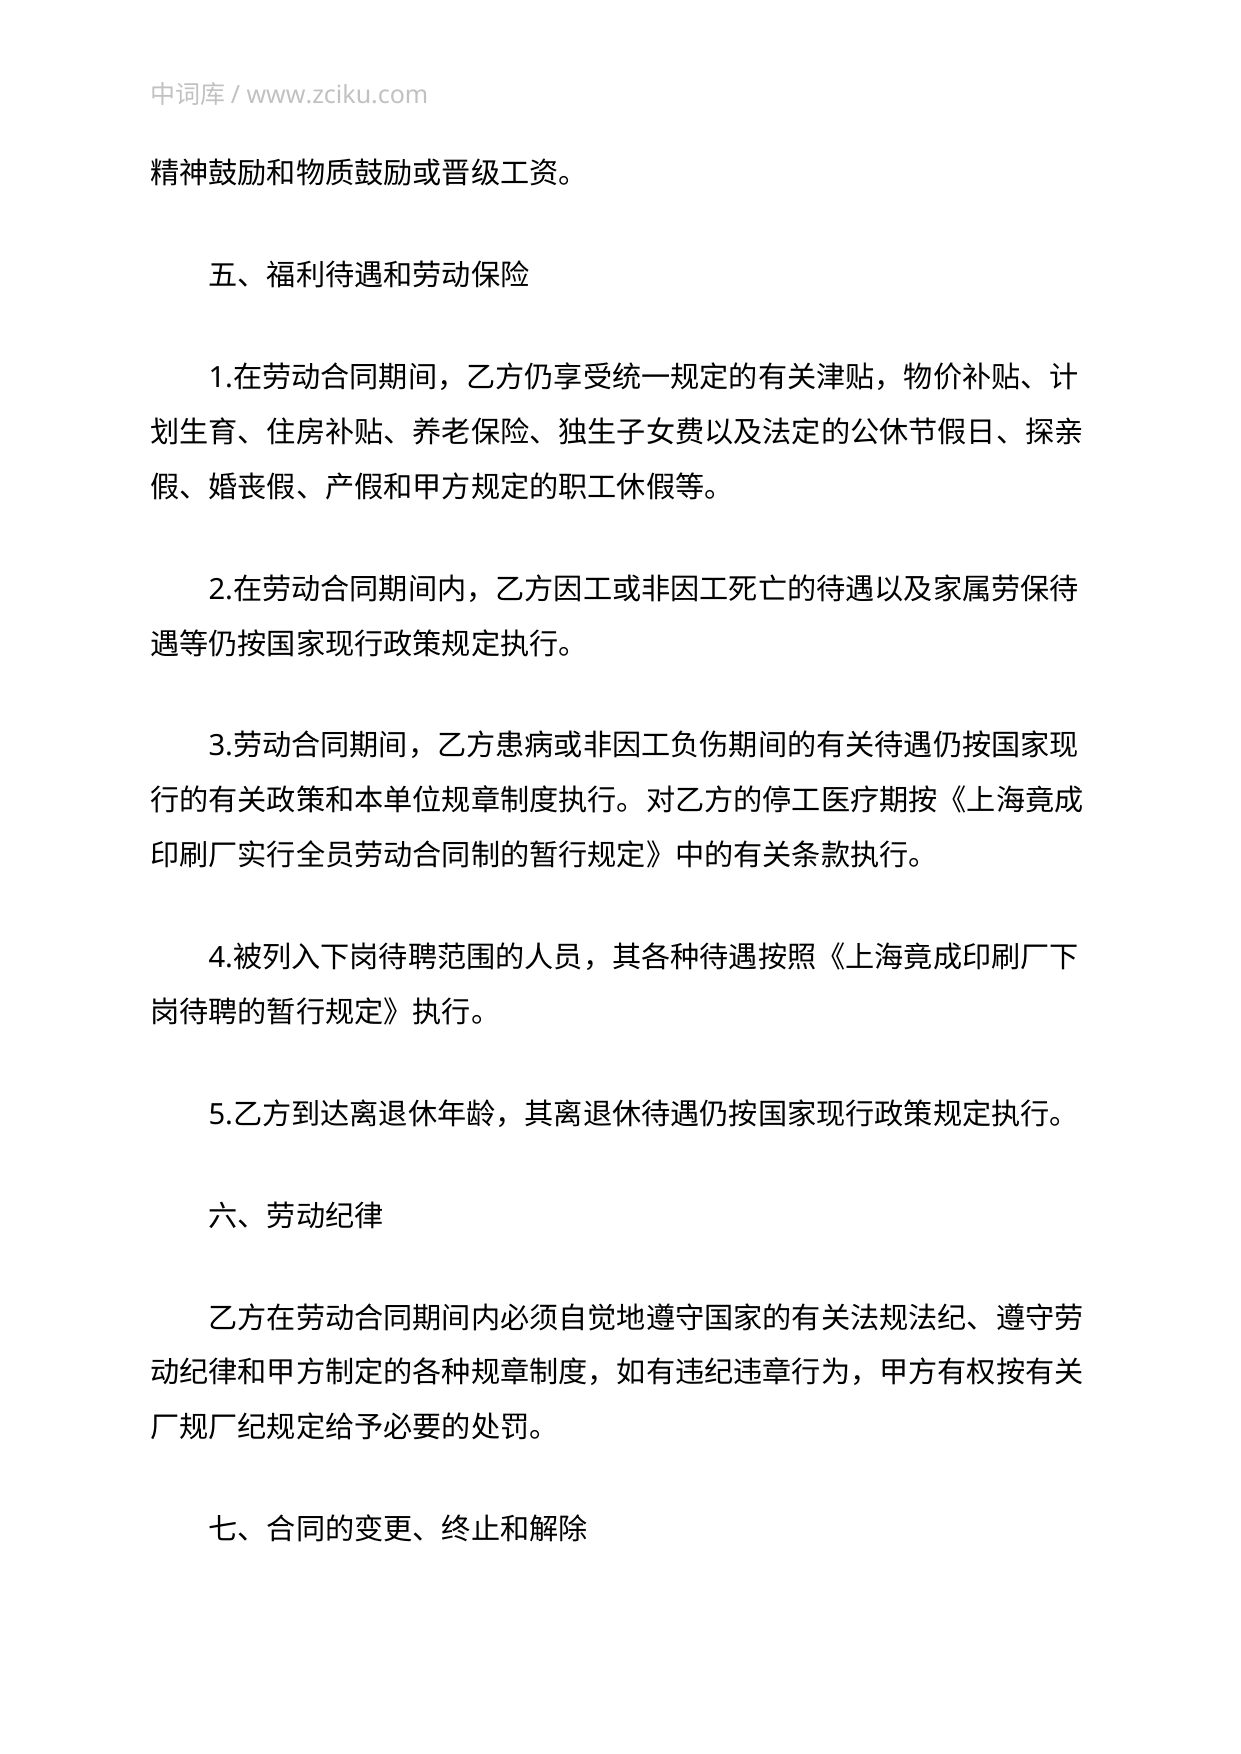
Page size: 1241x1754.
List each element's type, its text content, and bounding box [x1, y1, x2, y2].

text 乙方在劳动合同期间内必须自觉地遵守国家的有关法规法纪、遵守劳动纪律和甲方制定的各种规章制度，如有违纪违章行为，甲方有权按有关厂规厂纪规定给予必要的处罚。 [150, 1294, 1090, 1446]
text 5.乙方到达离退休年龄，其离退休待遇仍按国家现行政策规定执行。 [150, 1090, 1090, 1133]
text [150, 150, 1090, 192]
text 1.在劳动合同期间，乙方仍享受统一规定的有关津贴，物价补贴、计划生育、住房补贴、养老保险、独生子女费以及法定的公休节假日、探亲假、婚丧假、产假和甲方规定的职工休假等。 [150, 353, 1090, 506]
text 五、福利待遇和劳动保险 [150, 252, 1090, 294]
text 七、合同的变更、终止和解除 [150, 1506, 1090, 1548]
text 2.在劳动合同期间内，乙方因工或非因工死亡的待遇以及家属劳保待遇等仍按国家现行政策规定执行。 [150, 565, 1090, 662]
text 4.被列入下岗待聘范围的人员，其各种待遇按照《上海竟成印刷厂下岗待聘的暂行规定》执行。 [150, 934, 1090, 1031]
text 3.劳动合同期间，乙方患病或非因工负伤期间的有关待遇仍按国家现行的有关政策和本单位规章制度执行。对乙方的停工医疗期按《上海竟成印刷厂实行全员劳动合同制的暂行规定》中的有关条款执行。 [150, 722, 1090, 874]
text 六、劳动纪律 [150, 1192, 1090, 1235]
